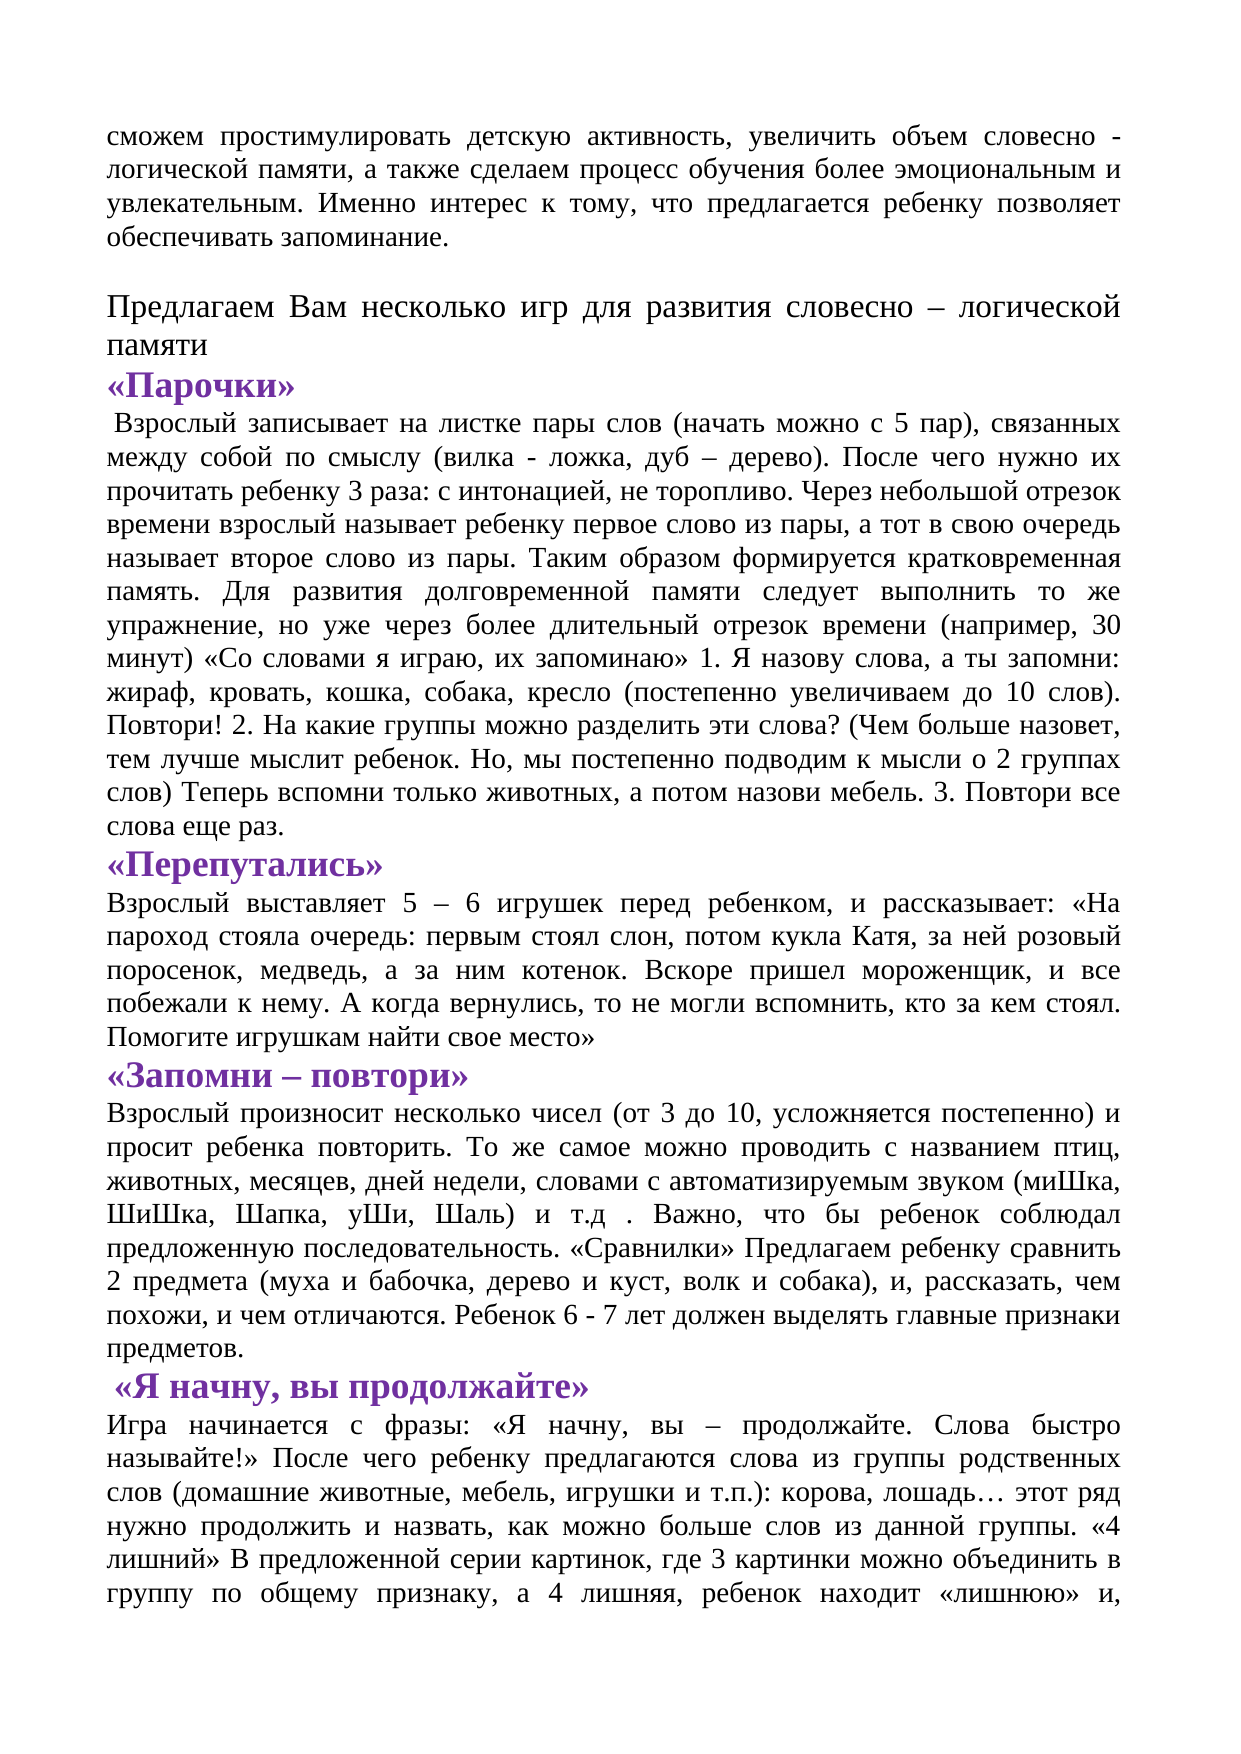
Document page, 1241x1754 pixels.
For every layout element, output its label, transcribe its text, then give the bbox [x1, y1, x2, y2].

text Взрослый произносит несколько чисел (от 3 до 10, усложняется постепенно) и просит ребенка повторить. То же самое можно проводить с названием птиц, животных, месяцев, дней недели, словами с автоматизируемым звуком (миШка, ШиШка, Шапка, уШи, Шаль) и т.д . Важно, что бы ребенок соблюдал предложенную последовательность. «Сравнилки» Предлагаем ребенку сравнить 2 предмета (муха и бабочка, дерево и куст, волк и собака), и, рассказать, чем похожи, и чем отличаются. Ребенок 6 - 7 лет должен выделять главные признаки предметов. [106, 1096, 1122, 1364]
text Взрослый выставляет 5 – 6 игрушек перед ребенком, и рассказывает: «На пароход стояла очередь: первым стоял слон, потом кукла Катя, за ней розовый поросенок, медведь, а за ним котенок. Вскоре пришел мороженщик, и все побежали к нему. А когда вернулись, то не могли вспомнить, кто за кем стоял. Помогите игрушкам найти свое место» [106, 885, 1122, 1052]
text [106, 1407, 1122, 1608]
text «Парочки» [106, 362, 1122, 406]
text Предлагаем Вам несколько игр для развития словесно – логической памяти [106, 286, 1122, 362]
text «Перепутались» [106, 842, 1122, 885]
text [106, 118, 1122, 252]
text «Я начну, вы продолжайте» [106, 1364, 1122, 1407]
text «Запомни – повтори» [106, 1052, 1122, 1096]
text Взрослый записывает на листке пары слов (начать можно с 5 пар), связанных между собой по смыслу (вилка - ложка, дуб – дерево). После чего нужно их прочитать ребенку 3 раза: с интонацией, не торопливо. Через небольшой отрезок времени взрослый называет ребенку первое слово из пары, а тот в свою очередь называет второе слово из пары. Таким образом формируется кратковременная память. Для развития долговременной памяти следует выполнить то же упражнение, но уже через более длительный отрезок времени (например, 30 минут) «Со словами я играю, их запоминаю» 1. Я назову слова, а ты запомни: жираф, кровать, кошка, собака, кресло (постепенно увеличиваем до 10 слов). Повтори! 2. На какие группы можно разделить эти слова? (Чем больше назовет, тем лучше мыслит ребенок. Но, мы постепенно подводим к мысли о 2 группах слов) Теперь вспомни только животных, а потом назови мебель. 3. Повтори все слова еще раз. [106, 406, 1122, 842]
